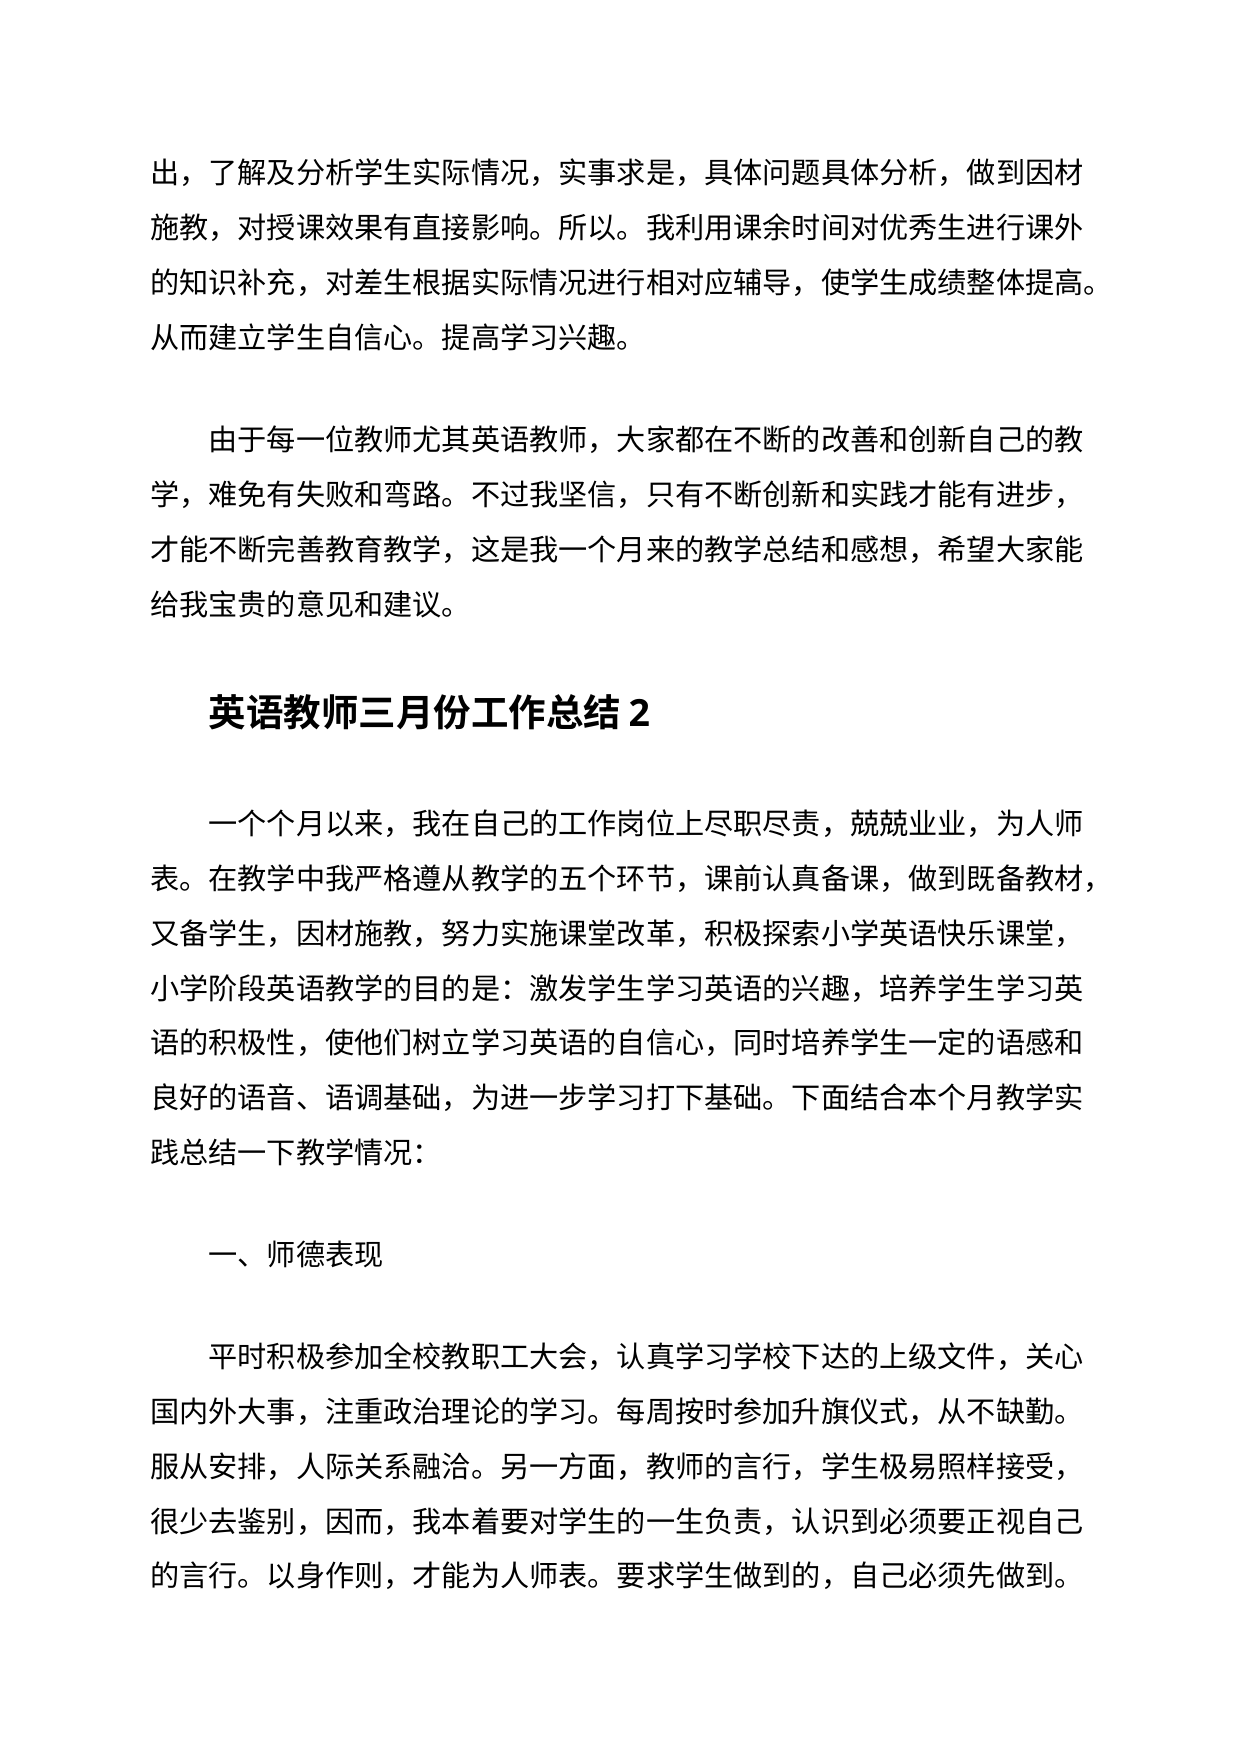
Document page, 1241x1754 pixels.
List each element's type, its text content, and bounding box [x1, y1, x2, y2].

text 英语教师三月份工作总结2 [150, 683, 1090, 737]
text 由于每一位教师尤其英语教师，大家都在不断的改善和创新自己的教学，难免有失败和弯路。不过我坚信，只有不断创新和实践才能有进步，才能不断完善教育教学，这是我一个月来的教学总结和感想，希望大家能给我宝贵的意见和建议。 [150, 416, 1090, 623]
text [150, 150, 1090, 357]
text 一、师德表现 [150, 1232, 1090, 1274]
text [150, 1333, 1090, 1595]
text 一个个月以来，我在自己的工作岗位上尽职尽责，兢兢业业，为人师表。在教学中我严格遵从教学的五个环节，课前认真备课，做到既备教材，又备学生，因材施教，努力实施课堂改革，积极探索小学英语快乐课堂，小学阶段英语教学的目的是：激发学生学习英语的兴趣，培养学生学习英语的积极性，使他们树立学习英语的自信心，同时培养学生一定的语感和良好的语音、语调基础，为进一步学习打下基础。下面结合本个月教学实践总结一下教学情况： [150, 801, 1090, 1172]
